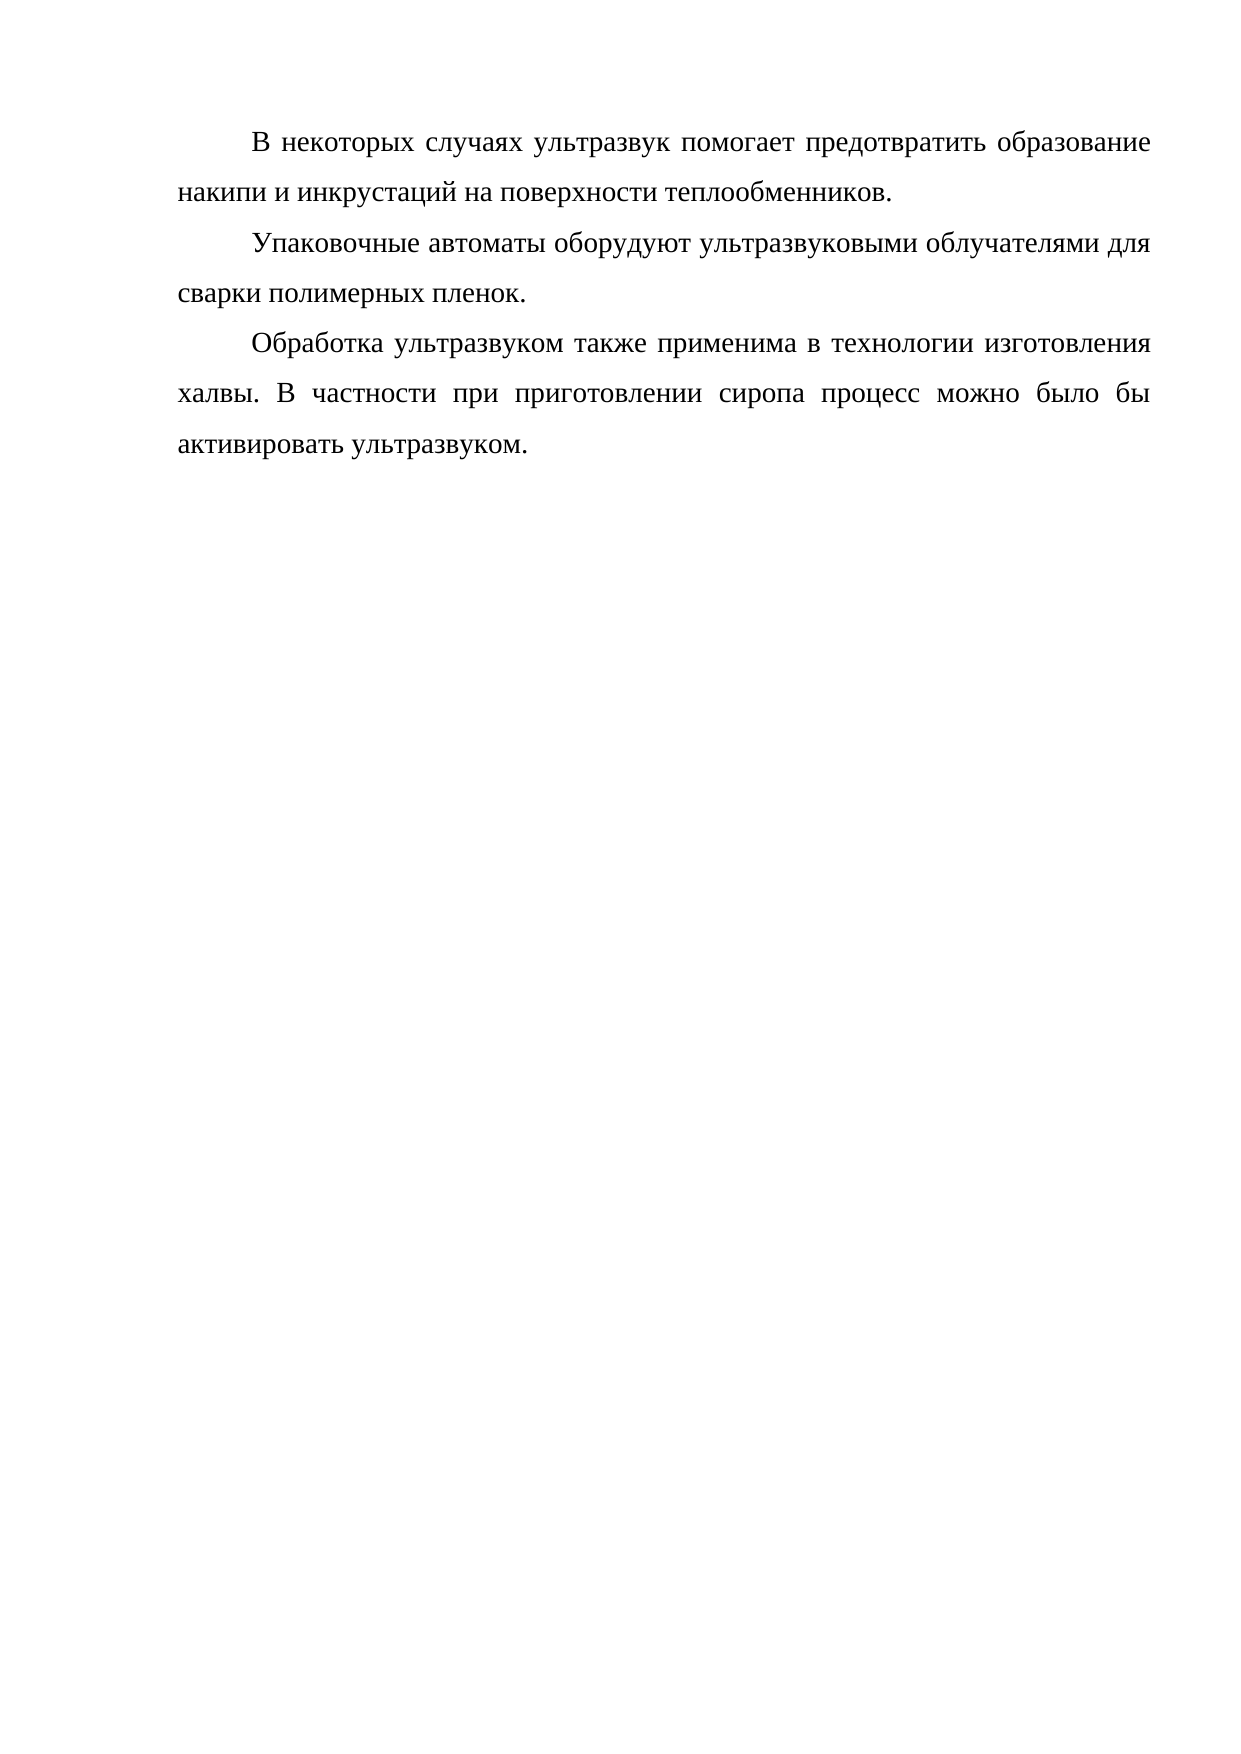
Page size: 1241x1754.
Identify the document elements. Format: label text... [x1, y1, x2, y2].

text В некоторых случаях ультразвук помогает предотвратить образование накипи и инкрустаций на поверхности теплообменников. [177, 124, 1152, 208]
text Обработка ультразвуком также применима в технологии изготовления халвы. В частности при приготовлении сиропа процесс можно было бы активировать ультразвуком. [177, 325, 1152, 459]
text Упаковочные автоматы оборудуют ультразвуковыми облучателями для сварки полимерных пленок. [177, 225, 1152, 308]
